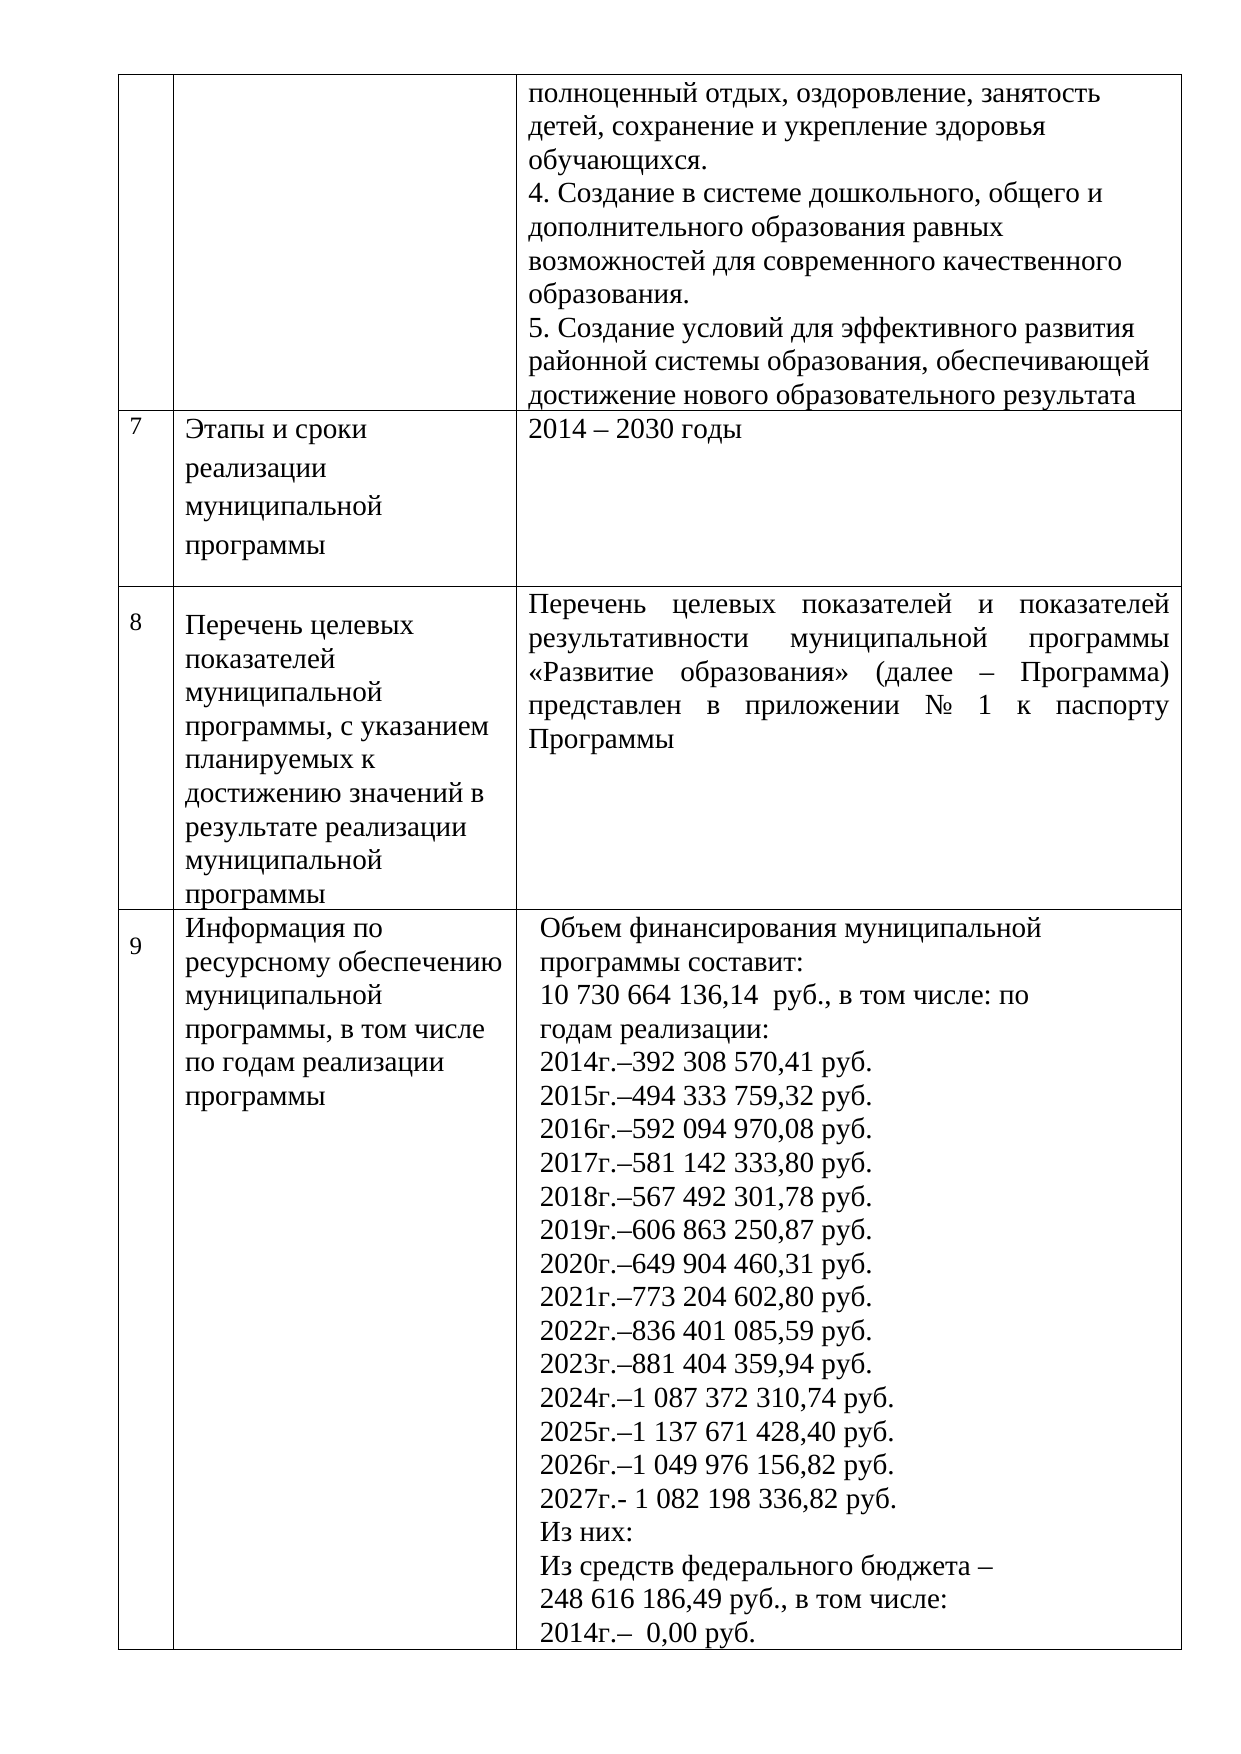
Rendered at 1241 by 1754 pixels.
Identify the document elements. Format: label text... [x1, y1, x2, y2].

table_cell Этапы и сроки реализации муниципальной программы [174, 411, 516, 586]
table_cell 7 [119, 411, 173, 586]
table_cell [174, 75, 516, 410]
table_cell Перечень целевых показателей и показателей результативности муниципальной программы «Развитие образования» (далее – Программа) представлен в приложении № 1 к паспорту Программы [517, 587, 1181, 909]
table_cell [517, 910, 1181, 1648]
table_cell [517, 75, 1181, 410]
table_cell 8 [119, 587, 173, 909]
table_cell 2014 – 2030 годы [517, 411, 1181, 586]
table_cell 6 [119, 75, 173, 410]
table_cell 9 [119, 910, 173, 1648]
table_cell Перечень целевых показателей муниципальной программы, с указанием планируемых к достижению значений в результате реализации муниципальной программы [174, 587, 516, 909]
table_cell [174, 910, 516, 1648]
